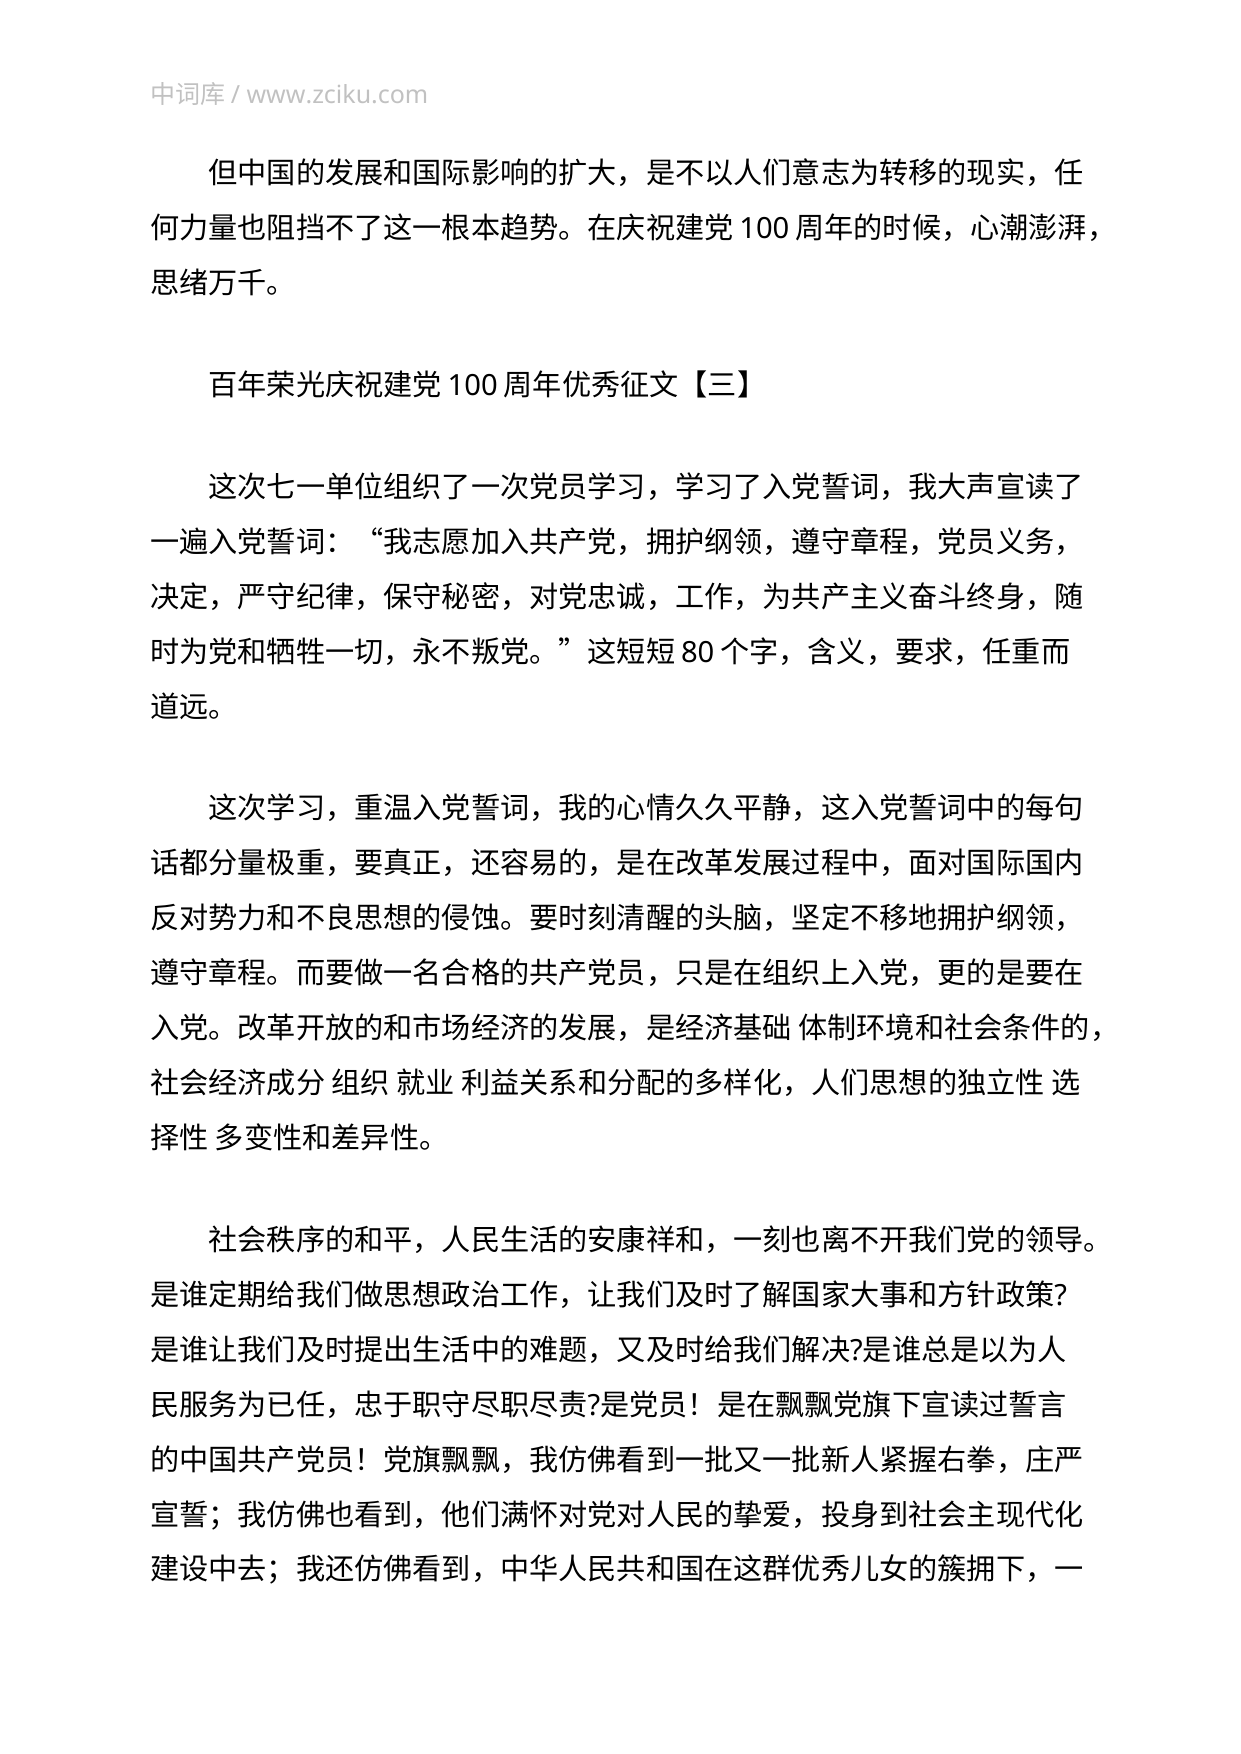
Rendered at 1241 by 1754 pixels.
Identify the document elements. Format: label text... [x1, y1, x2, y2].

text 这次学习，重温入党誓词，我的心情久久平静，这入党誓词中的每句话都分量极重，要真正，还容易的，是在改革发展过程中，面对国际国内反对势力和不良思想的侵蚀。要时刻清醒的头脑，坚定不移地拥护纲领，遵守章程。而要做一名合格的共产党员，只是在组织上入党，更的是要在入党。改革开放的和市场经济的发展，是经济基础 体制环境和社会条件的，社会经济成分 组织 就业 利益关系和分配的多样化，人们思想的独立性 选择性 多变性和差异性。 [150, 785, 1090, 1157]
text 百年荣光庆祝建党100周年优秀征文【三】 [150, 362, 1090, 404]
text 这次七一单位组织了一次党员学习，学习了入党誓词，我大声宣读了一遍入党誓词：“我志愿加入共产党，拥护纲领，遵守章程，党员义务，决定，严守纪律，保守秘密，对党忠诚，工作，为共产主义奋斗终身，随时为党和牺牲一切，永不叛党。”这短短80个字，含义，要求，任重而道远。 [150, 464, 1090, 726]
text 但中国的发展和国际影响的扩大，是不以人们意志为转移的现实，任何力量也阻挡不了这一根本趋势。在庆祝建党100周年的时候，心潮澎湃，思绪万千。 [150, 150, 1090, 302]
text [150, 1216, 1090, 1588]
